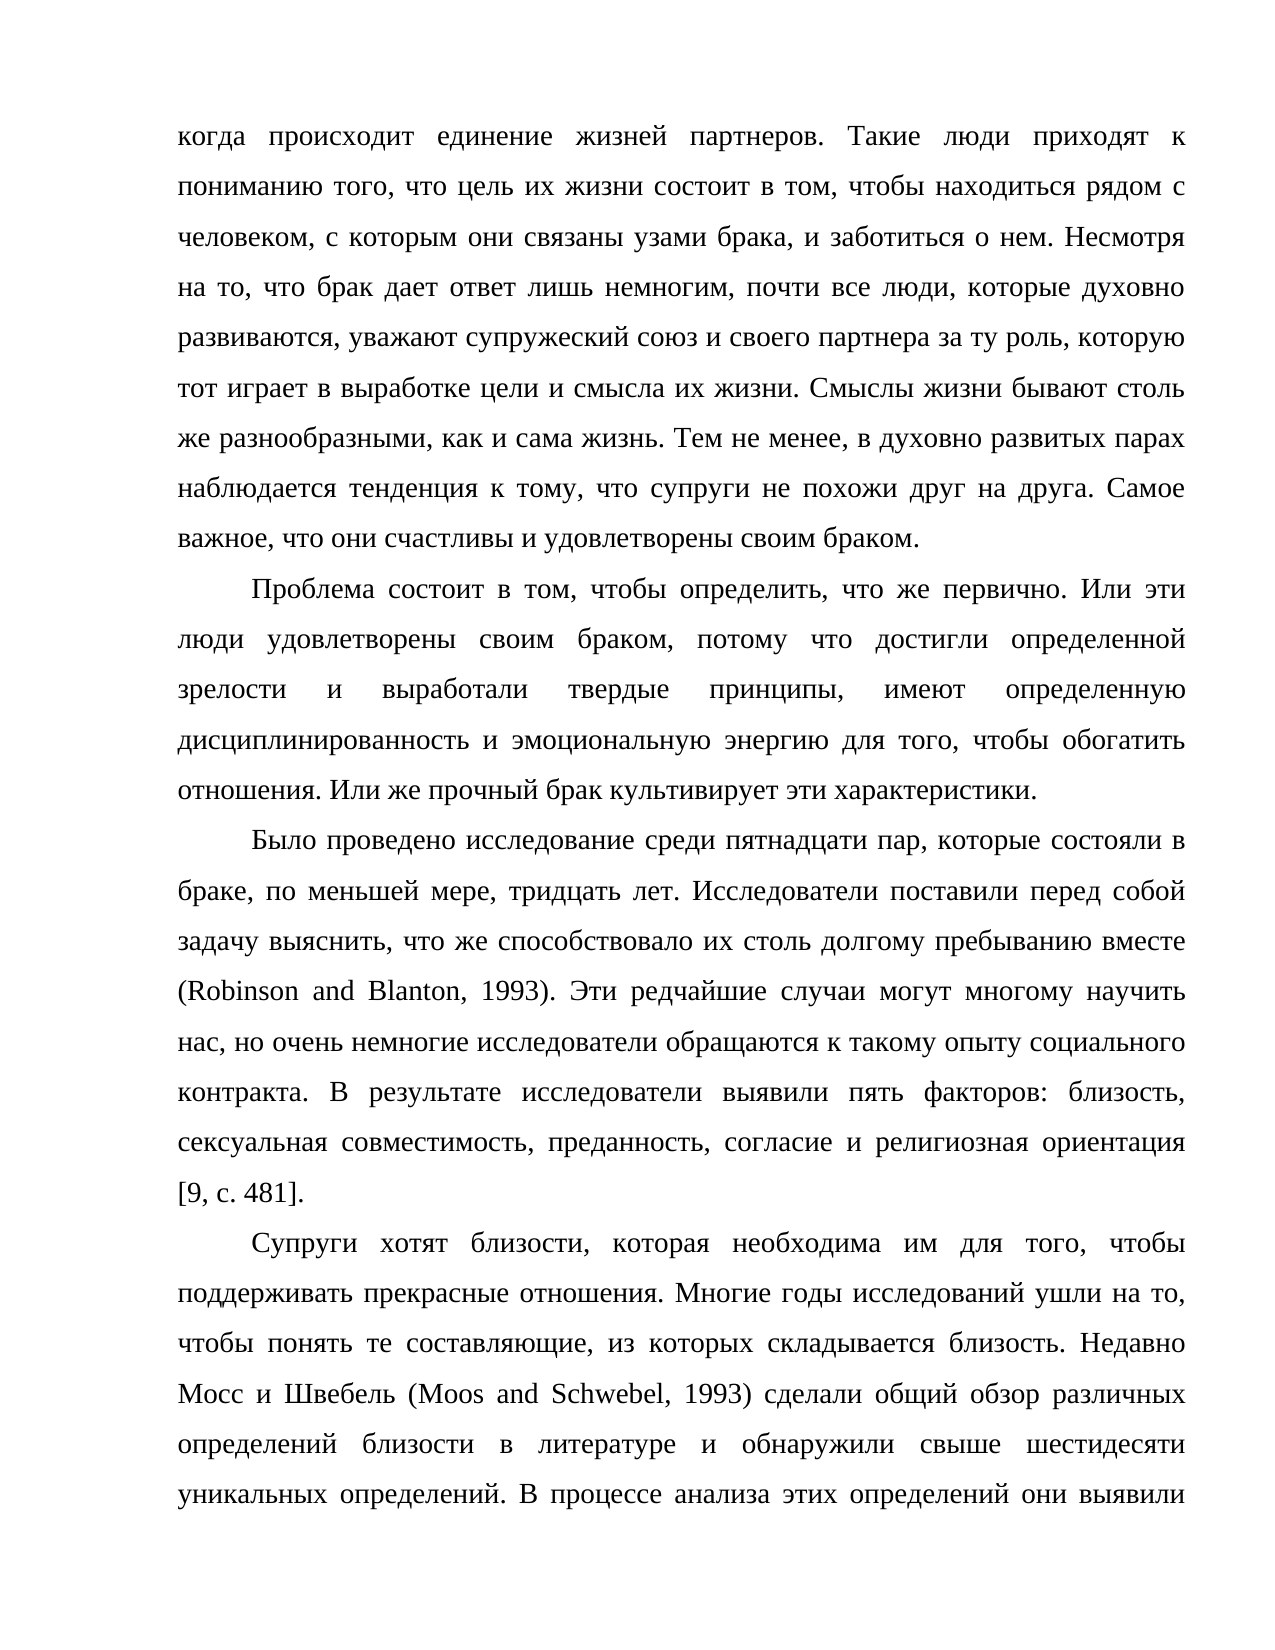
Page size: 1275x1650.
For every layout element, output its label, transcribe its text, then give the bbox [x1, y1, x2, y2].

text Было проведено исследование среди пятнадцати пар, которые состояли в браке, по меньшей мере, тридцать лет. Исследователи поставили перед собой задачу выяснить, что же способствовало их столь долгому пребыванию вместе (Robinson and Blanton, 1993). Эти редчайшие случаи могут многому научить нас, но очень немногие исследователи обращаются к такому опыту социального контракта. В результате исследователи выявили пять факторов: близость, сексуальная совместимость, преданность, согласие и религиозная ориентация [9, с. 481]. [177, 822, 1186, 1208]
text Проблема состоит в том, чтобы определить, что же первично. Или эти люди удовлетворены своим браком, потому что достигли определенной зрелости и выработали твердые принципы, имеют определенную дисциплинированность и эмоциональную энергию для того, чтобы обогатить отношения. Или же прочный брак культивирует эти характеристики. [177, 571, 1186, 806]
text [177, 118, 1186, 554]
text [177, 1225, 1186, 1510]
